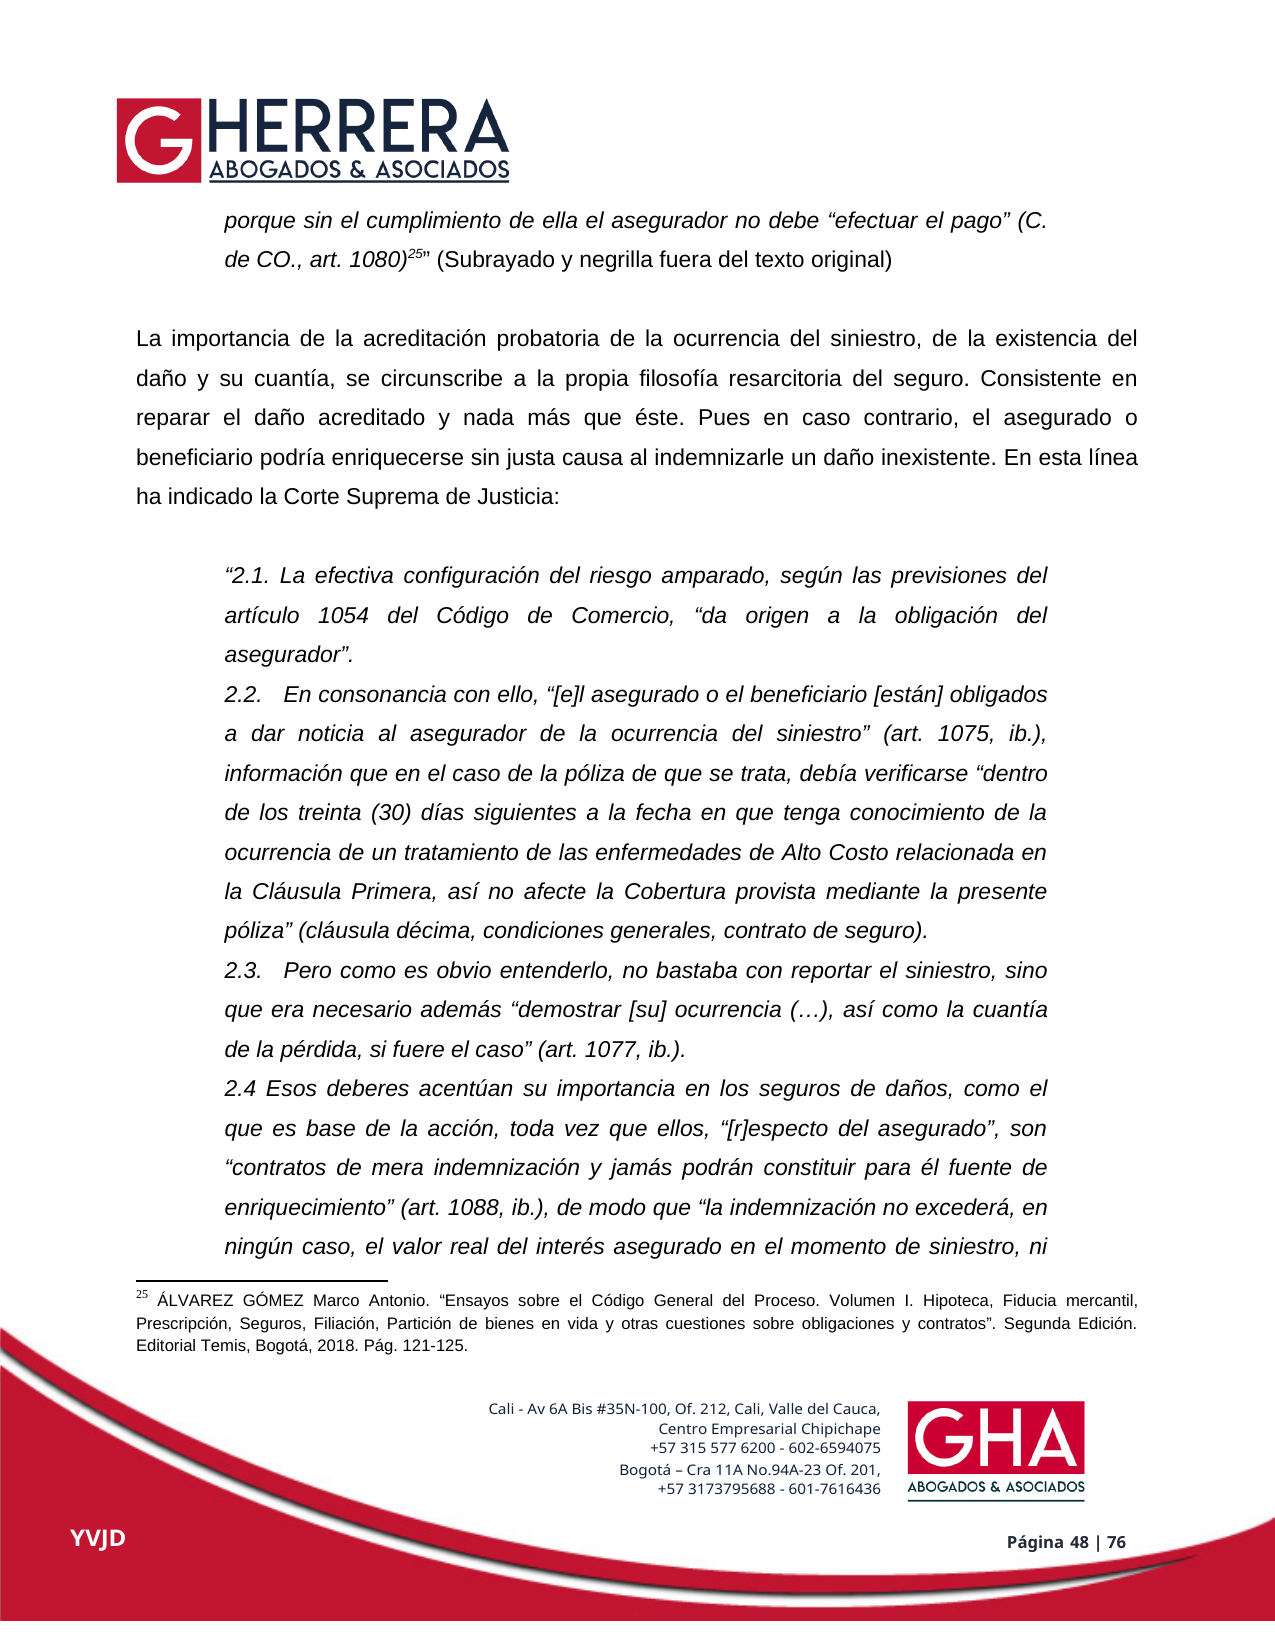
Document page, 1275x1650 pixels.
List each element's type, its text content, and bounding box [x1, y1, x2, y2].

text La importancia de la acreditación probatoria de la ocurrencia del siniestro, de la existencia del daño y su cuantía, se circunscribe a la propia filosofía resarcitoria del seguro. Consistente en reparar el daño acreditado y nada más que éste. Pues en caso contrario, el asegurado o beneficiario podría enriquecerse sin justa causa al indemnizarle un daño inexistente. En esta línea ha indicado la Corte Suprema de Justicia: [136, 325, 1139, 509]
text 2.2. En consonancia con ello, “[e]l asegurado o el beneficiario [están] obligados a dar noticia al asegurador de la ocurrencia del siniestro” (art. 1075, ib.), información que en el caso de la póliza de que se trata, debía verificarse “dentro de los treinta (30) días siguientes a la fecha en que tenga conocimiento de la ocurrencia de un tratamiento de las enfermedades de Alto Costo relacionada en la Cláusula Primera, así no afecte la Cobertura provista mediante la presente póliza” (cláusula décima, condiciones generales, contrato de seguro). [224, 681, 1051, 944]
picture [96, 75, 529, 206]
picture [0, 1314, 1275, 1621]
text 2.3. Pero como es obvio entenderlo, no bastaba con reportar el siniestro, sino que era necesario además “demostrar [su] ocurrencia (…), así como la cuantía de la pérdida, si fuere el caso” (art. 1077, ib.). [224, 957, 1051, 1062]
text “2.1. La efectiva configuración del riesgo amparado, según las previsiones del artículo 1054 del Código de Comercio, “da origen a la obligación del asegurador”. [224, 562, 1051, 667]
